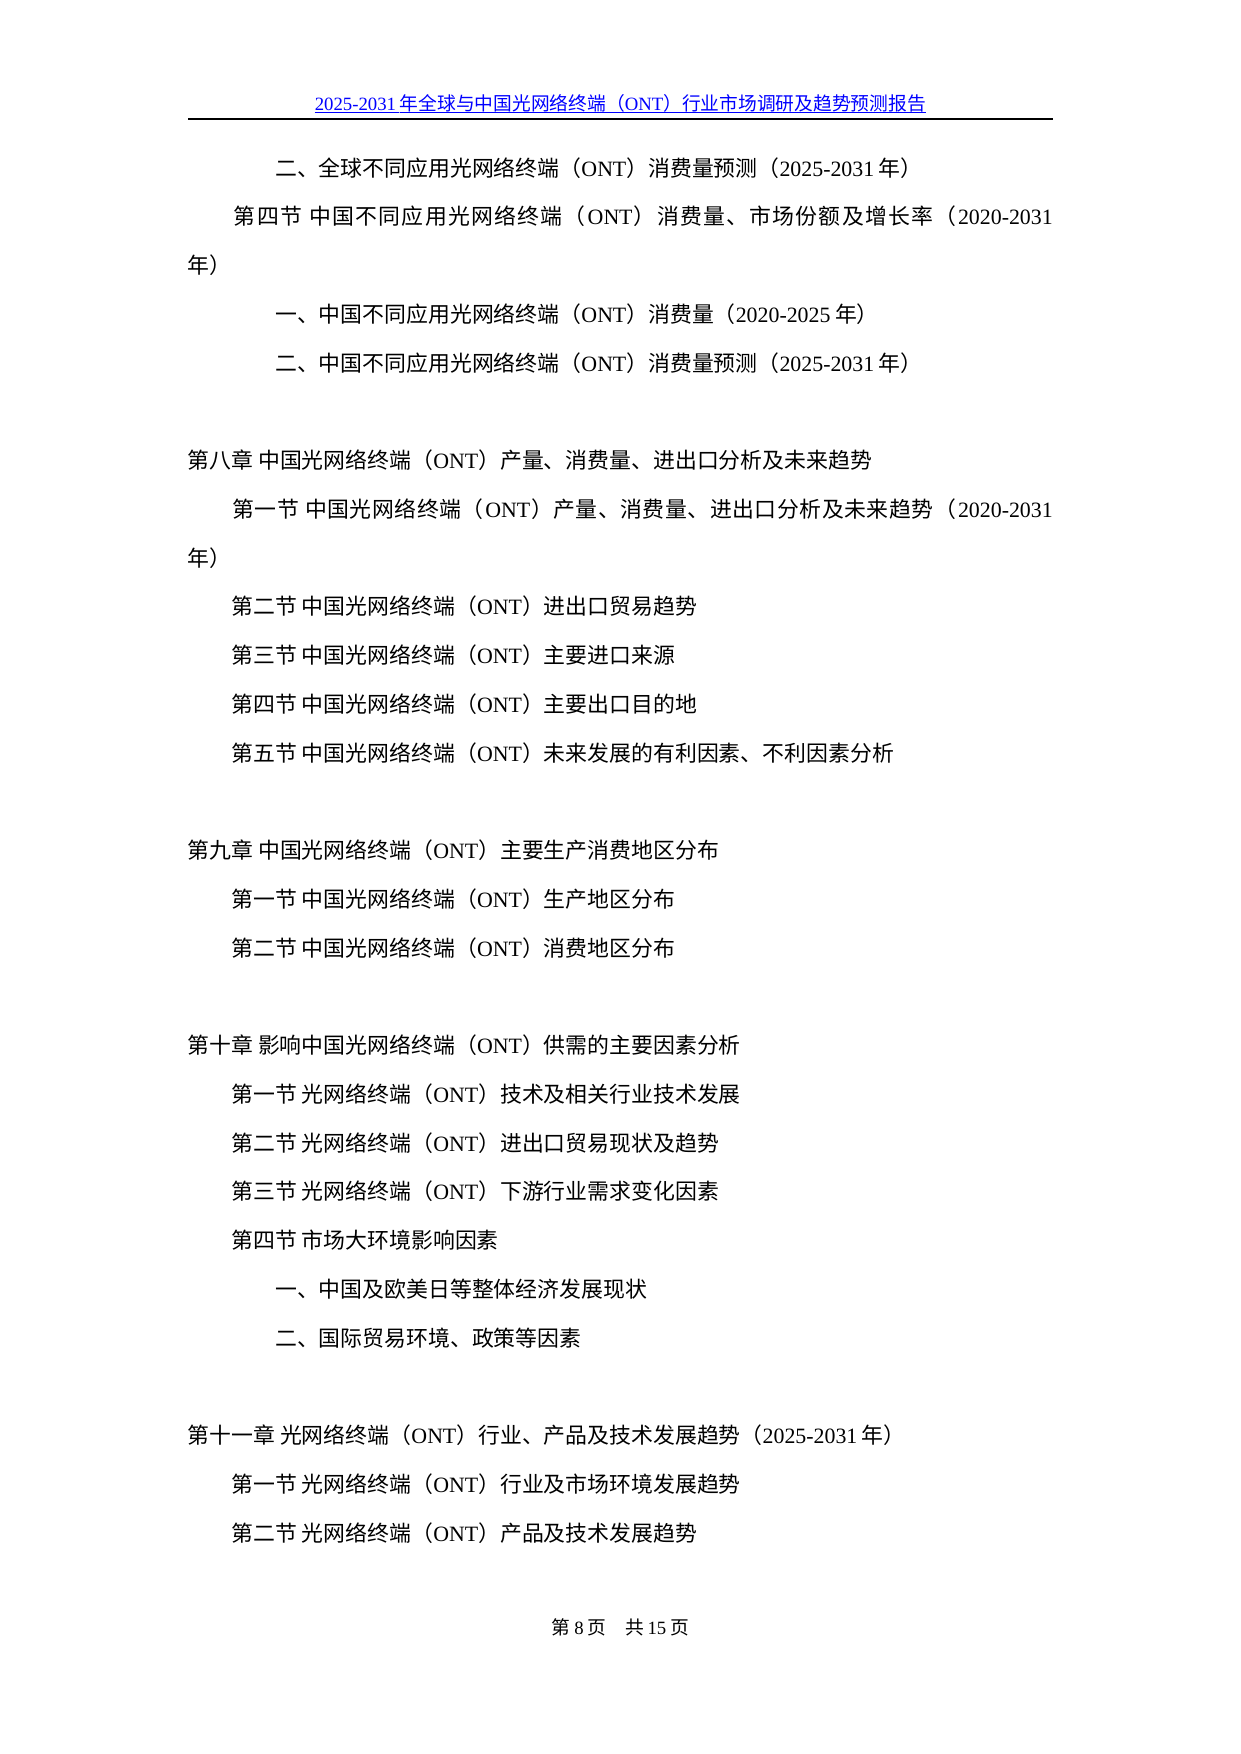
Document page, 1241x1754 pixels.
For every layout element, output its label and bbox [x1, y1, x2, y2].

text [187, 150, 1053, 1548]
